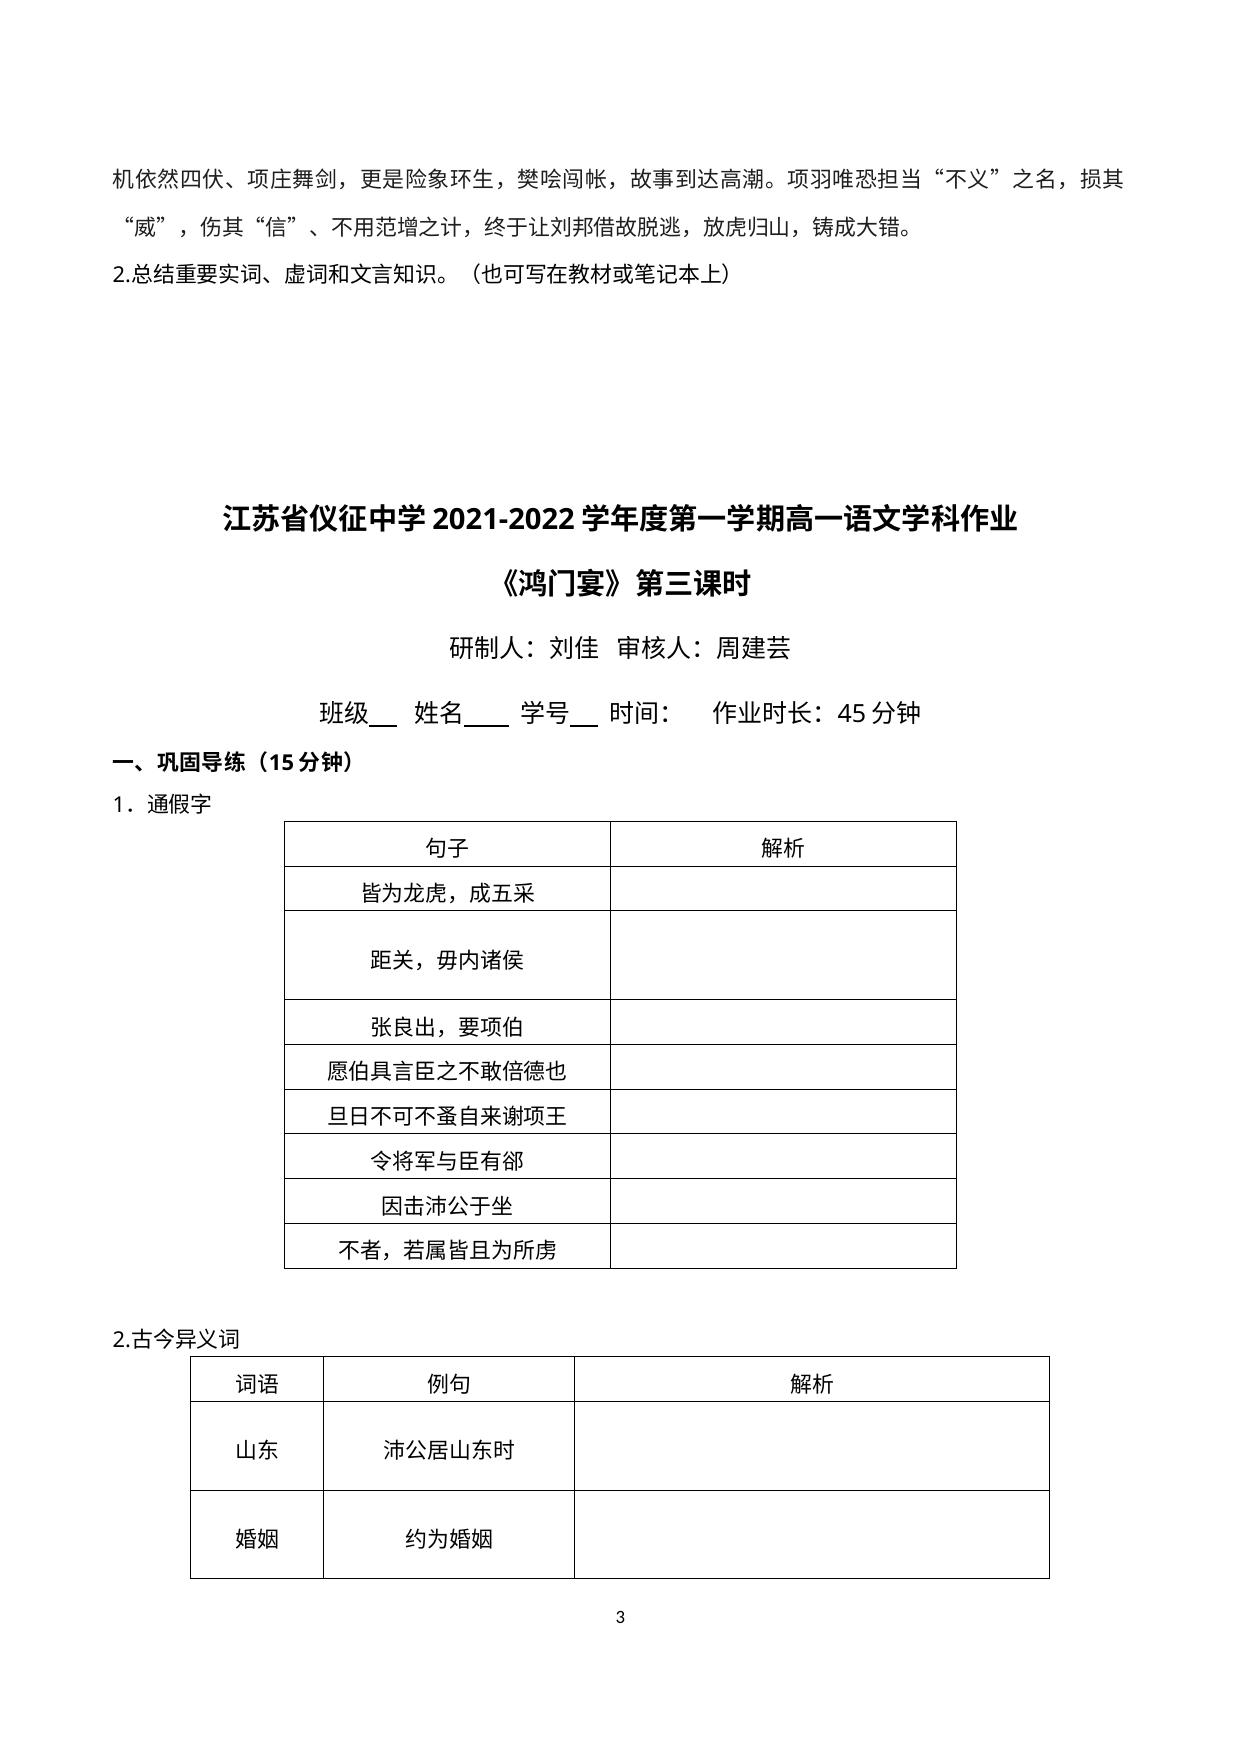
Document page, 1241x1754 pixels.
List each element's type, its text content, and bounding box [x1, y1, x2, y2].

text 1. 三、四两段记述“鸿门宴“上刘、项双方的激烈斗争。刘邦谢罪，以屈求伸，矛盾缓解，范增举玦，危机依然四伏、项庄舞剑，更是险象环生，樊哙闯帐，故事到达高潮。项羽唯恐担当“不义”之名，损其“威”，伤其“信”、不用范增之计，终于让刘邦借故脱逃，放虎归山，铸成大错。 [112, 162, 1128, 241]
table_cell [611, 1179, 956, 1223]
table_cell [575, 1491, 1049, 1578]
table_header 例句 [324, 1357, 574, 1401]
text 班级 姓名 学号 时间： 作业时长：45分钟 [112, 679, 1128, 744]
table_cell 因击沛公于坐 [285, 1179, 610, 1223]
table_cell 约为婚姻 [324, 1491, 574, 1578]
table_cell 皆为龙虎，成五采 [285, 867, 610, 910]
table_header 句子 [285, 822, 610, 866]
table_cell [611, 1000, 956, 1044]
text 研制人：刘佳 审核人：周建芸 [112, 614, 1128, 679]
table_cell [611, 1090, 956, 1133]
table_cell 沛公居山东时 [324, 1402, 574, 1489]
text 江苏省仪征中学2021-2022学年度第一学期高一语文学科作业 [112, 484, 1128, 549]
table_header 词语 [191, 1357, 323, 1401]
text 2.古今异义词 [112, 1312, 1128, 1356]
text 一、巩固导练（15分钟） [112, 744, 1128, 777]
table_cell 张良出，要项伯 [285, 1000, 610, 1044]
table_cell [611, 911, 956, 999]
table_cell 令将军与臣有郤 [285, 1134, 610, 1178]
table_cell 旦日不可不蚤自来谢项王 [285, 1090, 610, 1133]
text 2.总结重要实词、虚词和文言知识。（也可写在教材或笔记本上） [112, 257, 1128, 289]
table_cell 婚姻 [191, 1491, 323, 1578]
table_cell [611, 867, 956, 910]
text 1．通假字 [112, 777, 1128, 821]
table_cell [575, 1402, 1049, 1489]
table_cell 不者，若属皆且为所虏 [285, 1224, 610, 1268]
table_cell [611, 1134, 956, 1178]
table_header 解析 [611, 822, 956, 866]
table_cell 愿伯具言臣之不敢倍德也 [285, 1045, 610, 1088]
table_cell [611, 1224, 956, 1268]
table_cell 山东 [191, 1402, 323, 1489]
table_cell [611, 1045, 956, 1088]
table_cell 距关，毋内诸侯 [285, 911, 610, 999]
text 《鸿门宴》第三课时 [112, 549, 1128, 614]
table_header 解析 [575, 1357, 1049, 1401]
